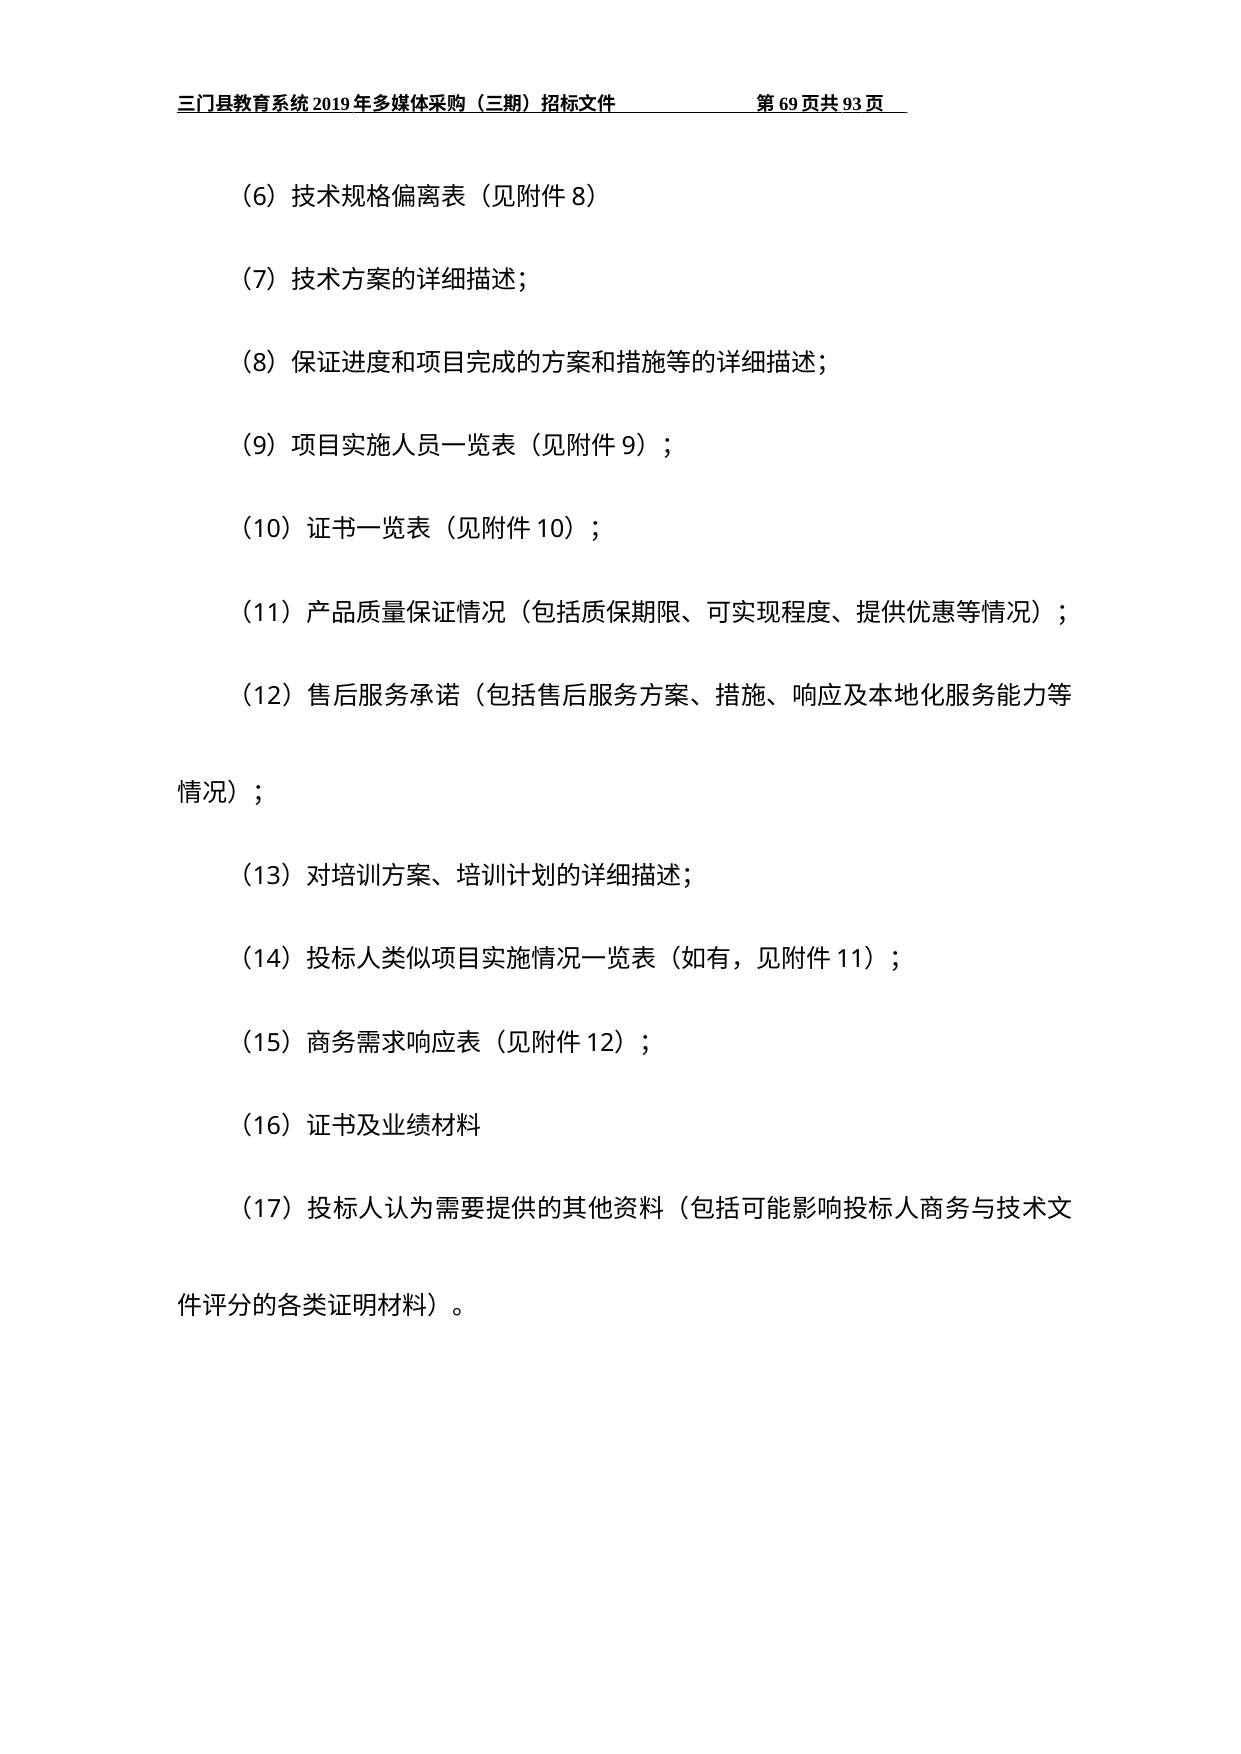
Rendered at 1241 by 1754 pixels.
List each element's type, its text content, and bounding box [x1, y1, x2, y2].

text （7）技术方案的详细描述； [177, 245, 1075, 310]
text （9）项目实施人员一览表（见附件9）； [177, 411, 1075, 476]
text （12）售后服务承诺（包括售后服务方案、措施、响应及本地化服务能力等情况）； [177, 661, 1075, 823]
text （11）产品质量保证情况（包括质保期限、可实现程度、提供优惠等情况）； [177, 578, 1075, 643]
text （14）投标人类似项目实施情况一览表（如有，见附件11）； [177, 924, 1075, 989]
text （8）保证进度和项目完成的方案和措施等的详细描述； [177, 328, 1075, 393]
text （17）投标人认为需要提供的其他资料（包括可能影响投标人商务与技术文件评分的各类证明材料）。 [177, 1174, 1075, 1336]
text （10）证书一览表（见附件10）； [177, 494, 1075, 559]
text （6）技术规格偏离表（见附件8） [177, 162, 1075, 227]
text （16）证书及业绩材料 [177, 1091, 1075, 1156]
text （13）对培训方案、培训计划的详细描述； [177, 841, 1075, 906]
text （15）商务需求响应表（见附件12）； [177, 1008, 1075, 1073]
